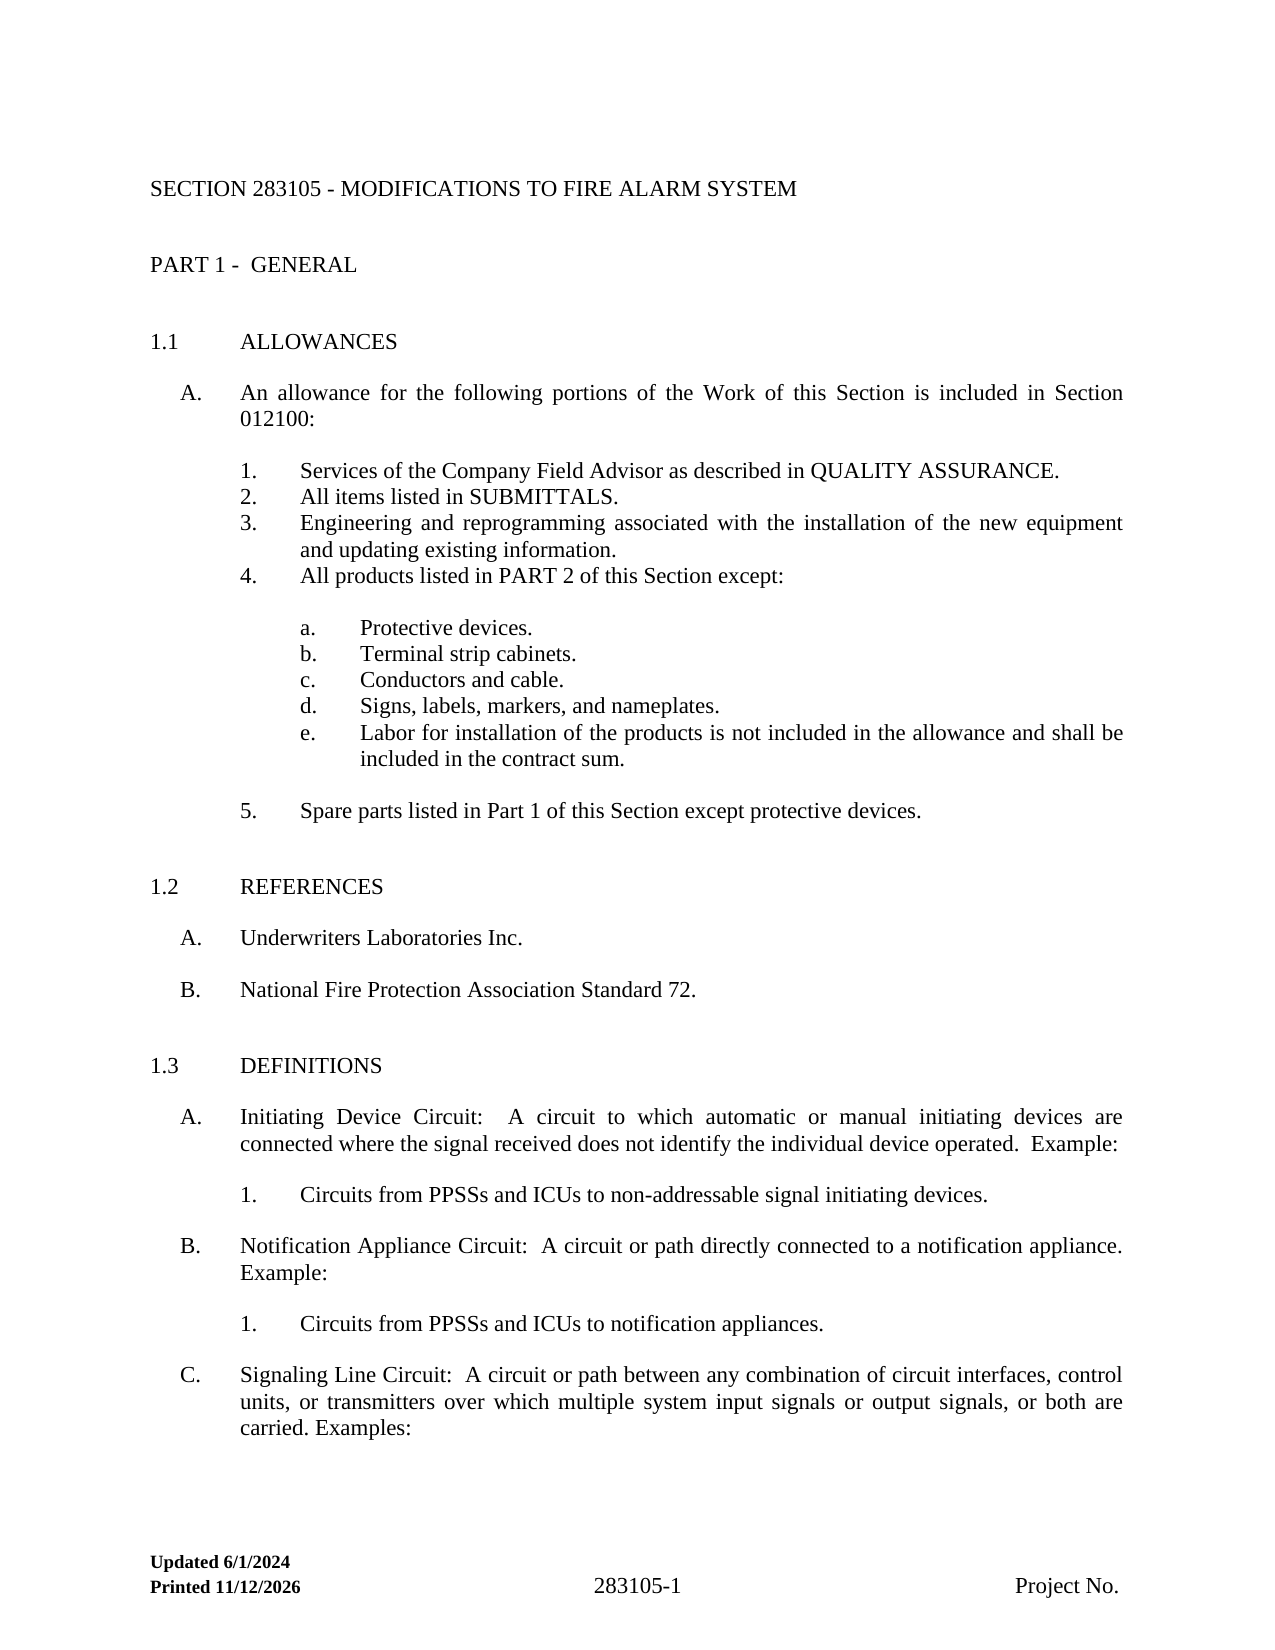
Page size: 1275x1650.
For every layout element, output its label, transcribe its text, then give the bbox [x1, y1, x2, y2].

text Circuits from PPSSs and ICUs to notification appliances. [240, 1310, 1125, 1337]
text Terminal strip cabinets. [300, 640, 1125, 666]
text Conductors and cable. [300, 666, 1125, 693]
text Services of the Company Field Advisor as described in QUALITY ASSURANCE. [240, 457, 1125, 483]
text Signaling Line Circuit: A circuit or path between any combination of circuit interfaces, control units, or transmitters over which multiple system input signals or output signals, or both are carried. Examples: [180, 1362, 1125, 1441]
text Circuits from PPSSs and ICUs to non-addressable signal initiating devices. [240, 1181, 1125, 1207]
text Engineering and reprogramming associated with the installation of the new equipment and updating existing information. [240, 509, 1125, 562]
text Notification Appliance Circuit: A circuit or path directly connected to a notification appliance. Example: [180, 1232, 1125, 1285]
text An allowance for the following portions of the Work of this Section is included in Section 012100: [180, 379, 1125, 432]
text All products listed in PART 2 of this Section except: [240, 562, 1125, 588]
text SECTION 283105 - MODIFICATIONS TO FIRE ALARM SYSTEM [150, 175, 1125, 197]
text GENERAL [150, 251, 1125, 274]
text ALLOWANCES [150, 328, 1125, 354]
text All items listed in SUBMITTALS. [240, 483, 1125, 509]
text DEFINITIONS [150, 1052, 1125, 1078]
text REFERENCES [150, 873, 1125, 899]
text Spare parts listed in Part 1 of this Section except protective devices. [240, 797, 1125, 823]
text Initiating Device Circuit: A circuit to which automatic or manual initiating devices are connected where the signal received does not identify the individual device operated. Example: [180, 1103, 1125, 1156]
text National Fire Protection Association Standard 72. [180, 976, 1125, 1002]
text Protective devices. [300, 613, 1125, 640]
text Underwriters Laboratories Inc. [180, 924, 1125, 947]
text Signs, labels, markers, and nameplates. [300, 693, 1125, 719]
text Labor for installation of the products is not included in the allowance and shall be included in the contract sum. [300, 719, 1125, 772]
